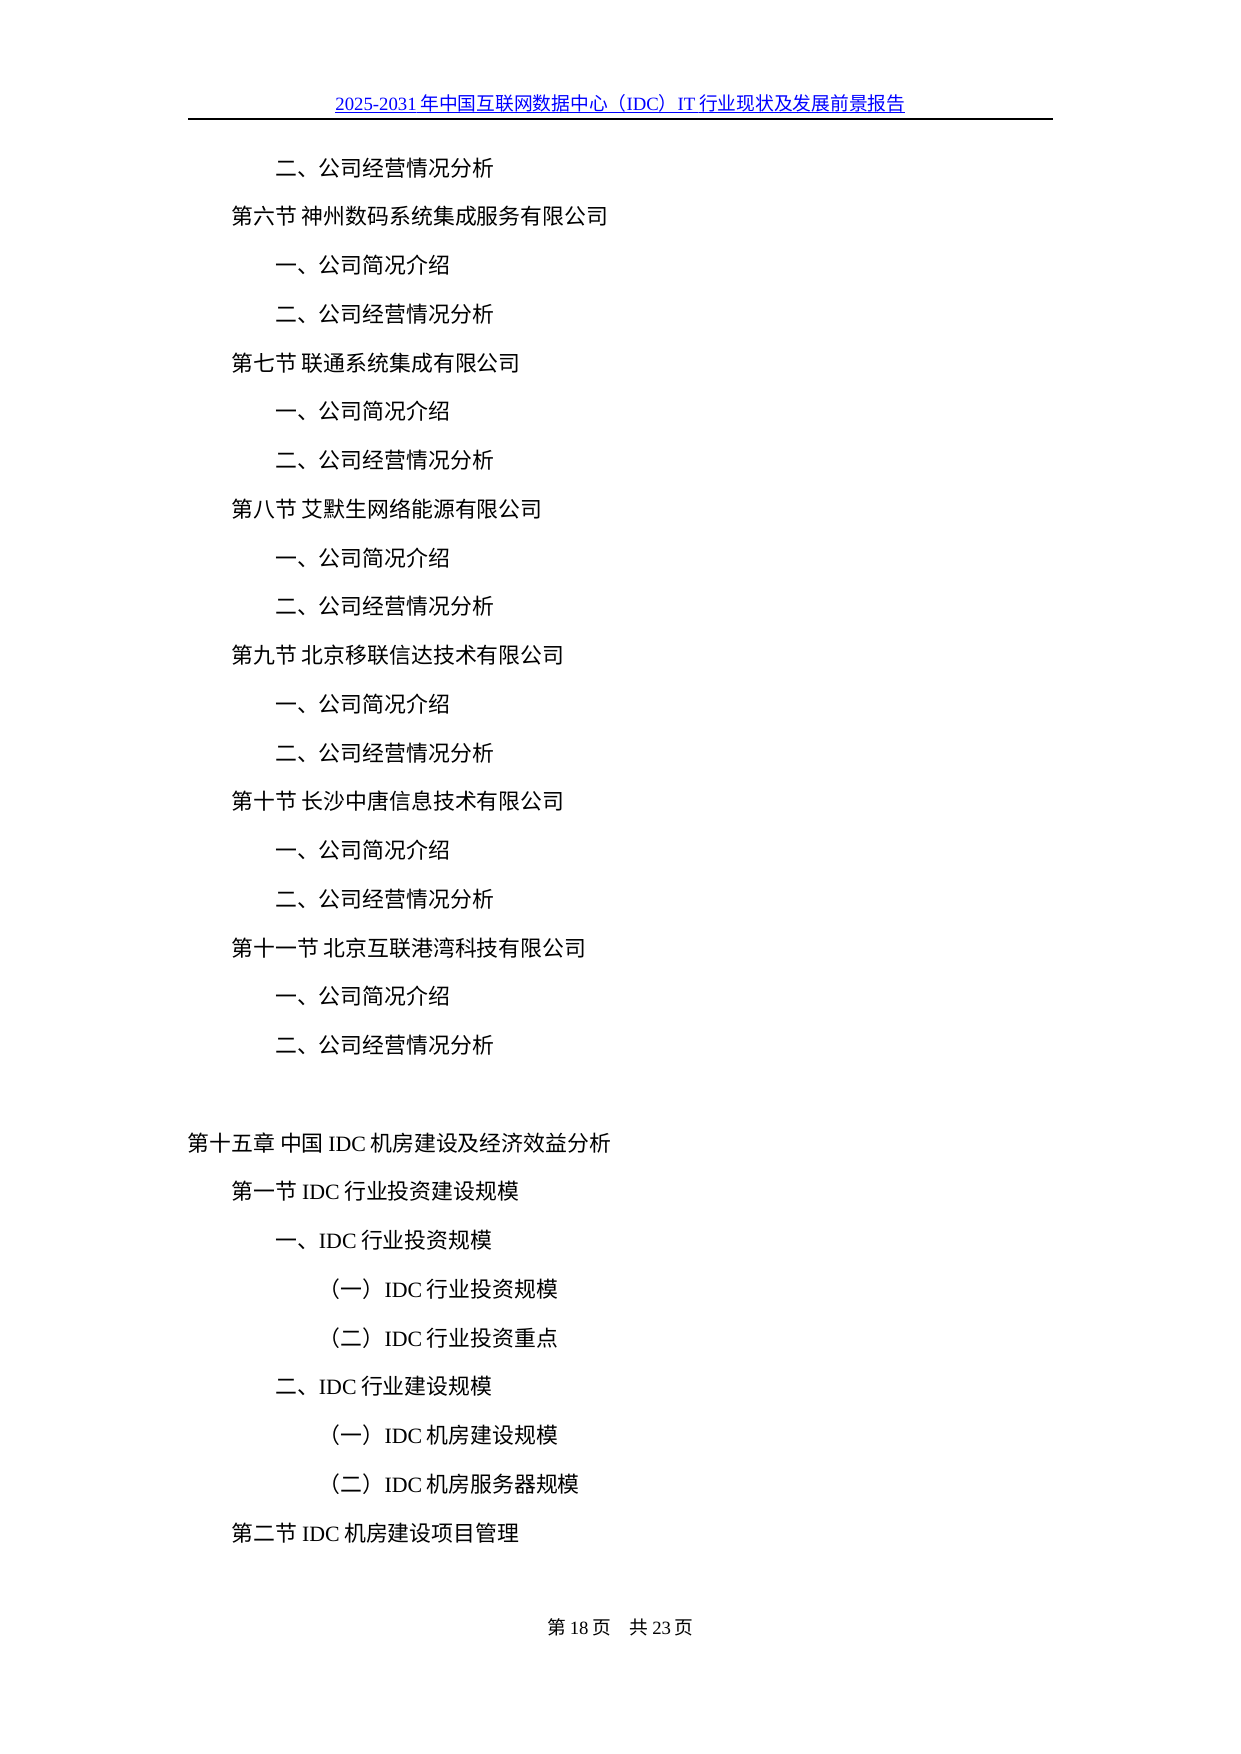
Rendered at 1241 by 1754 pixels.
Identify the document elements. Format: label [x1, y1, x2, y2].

text [187, 150, 1053, 1548]
